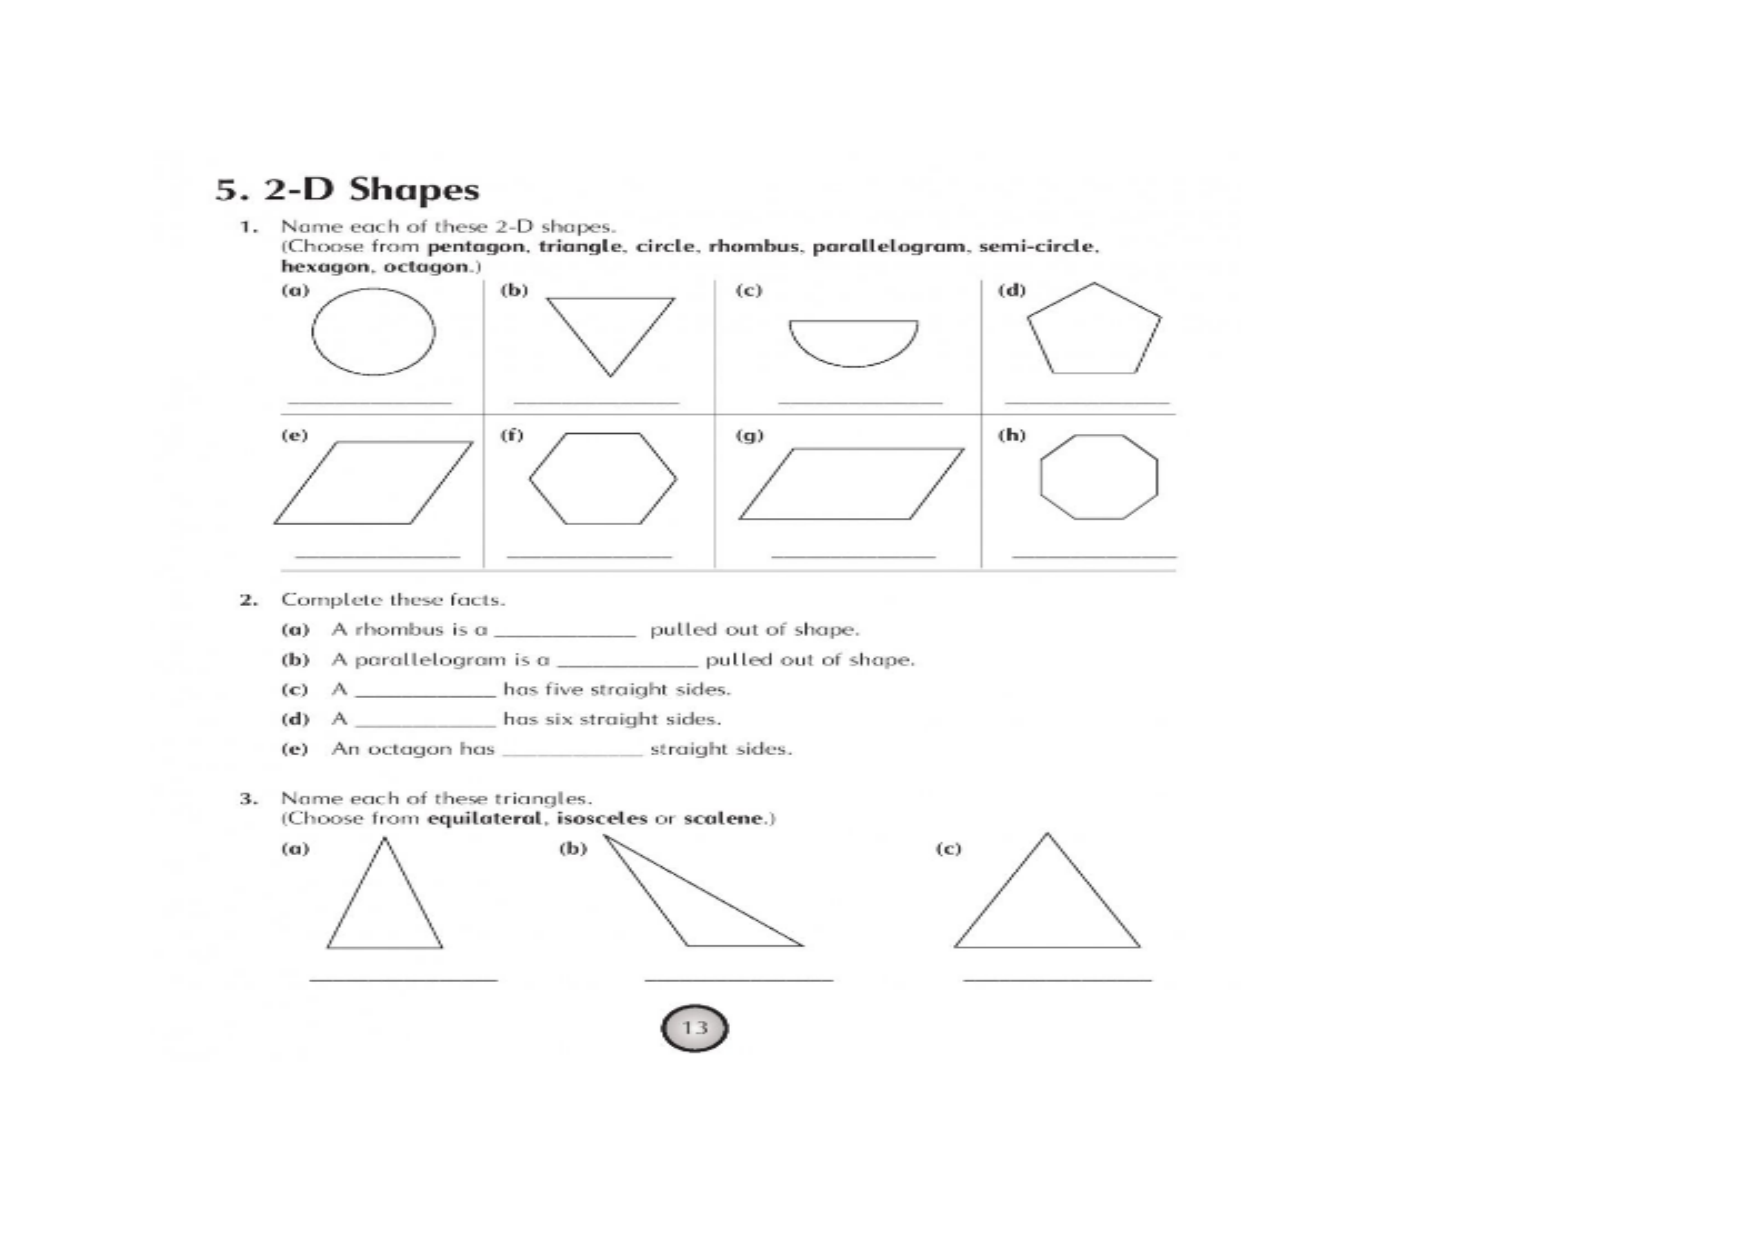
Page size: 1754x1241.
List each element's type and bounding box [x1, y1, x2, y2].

picture [150, 150, 1241, 1066]
